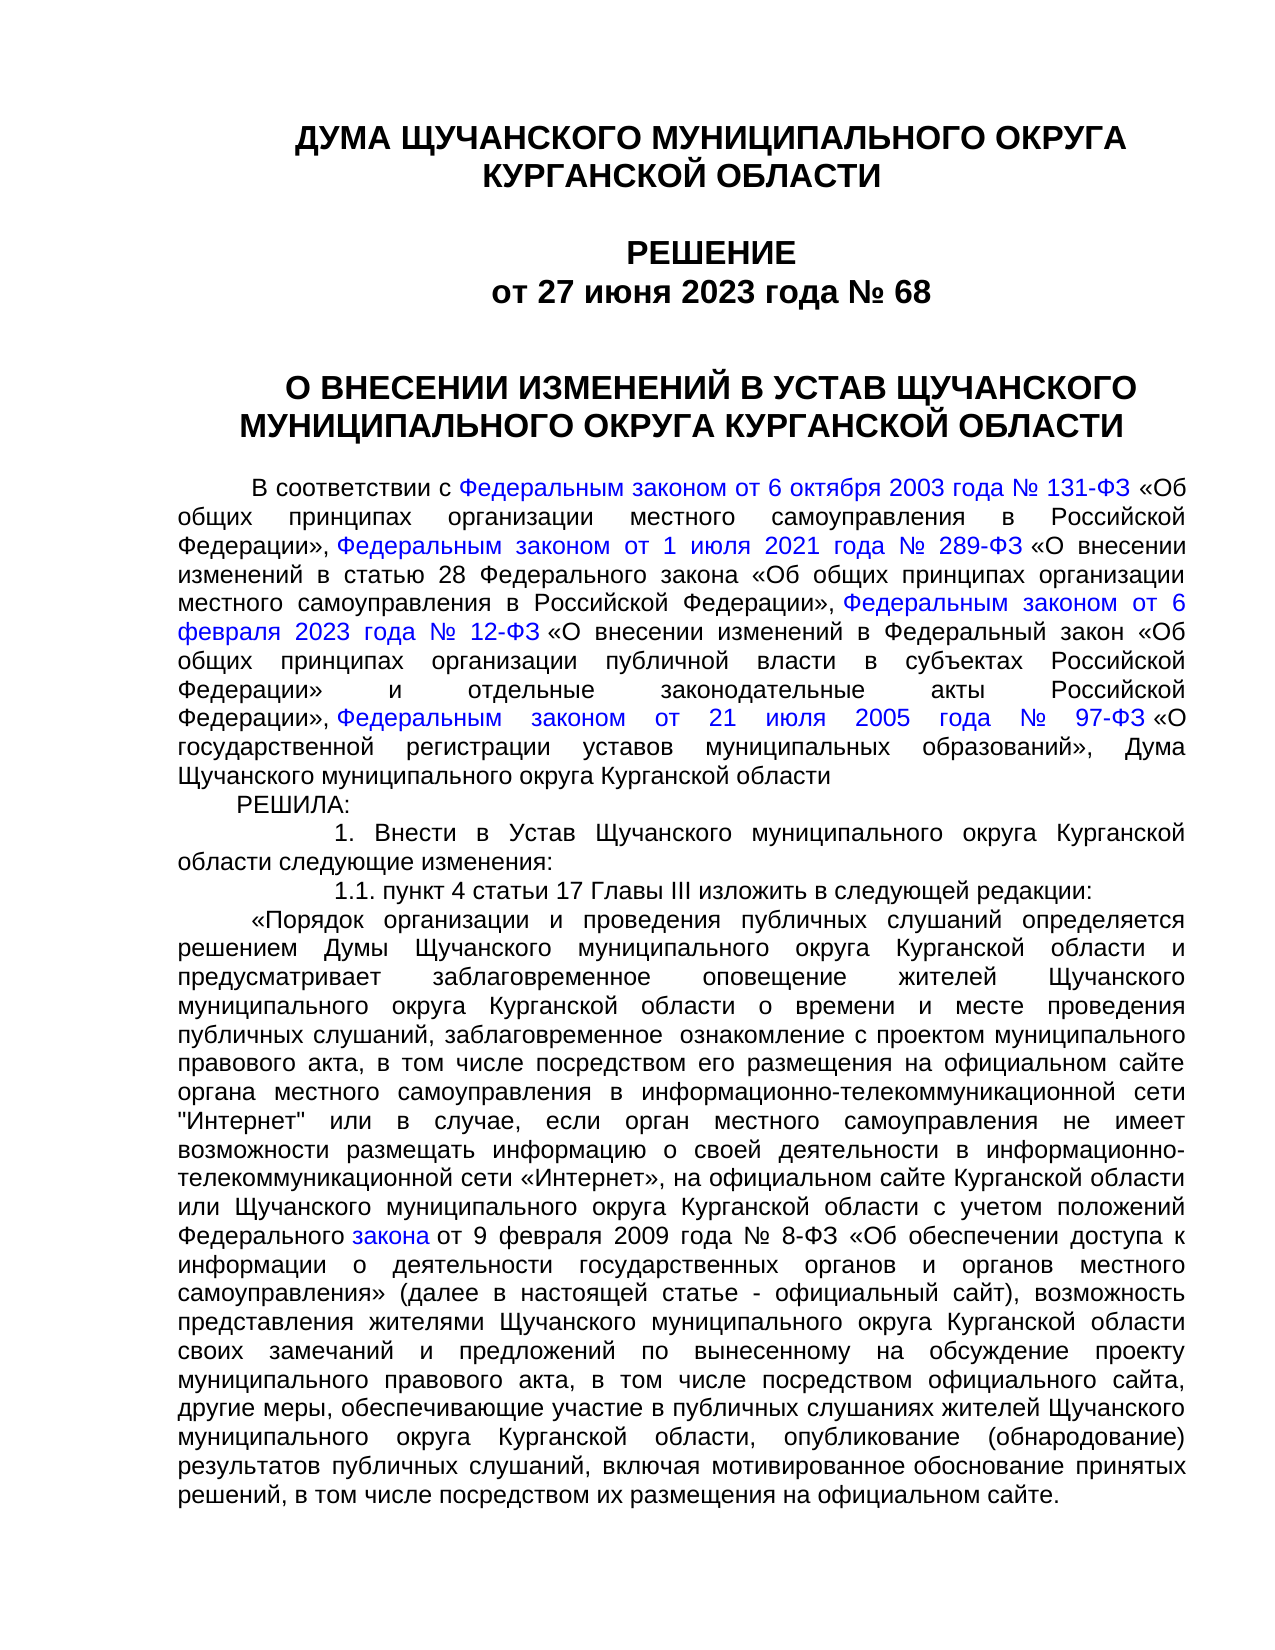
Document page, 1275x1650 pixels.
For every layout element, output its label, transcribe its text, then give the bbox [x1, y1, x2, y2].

text В соответствии с Федеральным законом от 6 октября 2003 года № 131-ФЗ «Об общих принципах организации местного самоуправления в Российской Федерации», Федеральным законом от 1 июля 2021 года № 289-ФЗ «О внесении изменений в статью 28 Федерального закона «Об общих принципах организации местного самоуправления в Российской Федерации», Федеральным законом от 6 февраля 2023 года № 12-ФЗ «О внесении изменений в Федеральный закон «Об общих принципах организации публичной власти в субъектах Российской Федерации» и отдельные законодательные акты Российской Федерации», Федеральным законом от 21 июля 2005 года № 97-ФЗ «О государственной регистрации уставов муниципальных образований», Дума Щучанского муниципального округа Курганской области [177, 473, 1186, 790]
text О ВНЕСЕНИИ ИЗМЕНЕНИЙ В УСТАВ ЩУЧАНСКОГО МУНИЦИПАЛЬНОГО ОКРУГА КУРГАНСКОЙ ОБЛАСТИ [177, 368, 1186, 445]
text 1.1. пункт 4 статьи 17 Главы III изложить в следующей редакции: [177, 876, 1186, 905]
text РЕШЕНИЕ [177, 233, 1186, 272]
text «Порядок организации и проведения публичных слушаний определяется решением Думы Щучанского муниципального округа Курганской области и предусматривает заблаговременное оповещение жителей Щучанского муниципального округа Курганской области о времени и месте проведения публичных слушаний, заблаговременное ознакомление с проектом муниципального правового акта, в том числе посредством его размещения на официальном сайте органа местного самоуправления в информационно-телекоммуникационной сети "Интернет" или в случае, если орган местного самоуправления не имеет возможности размещать информацию о своей деятельности в информационно-телекоммуникационной сети «Интернет», на официальном сайте Курганской области или Щучанского муниципального округа Курганской области с учетом положений Федерального закона от 9 февраля 2009 года № 8-ФЗ «Об обеспечении доступа к информации о деятельности государственных органов и органов местного самоуправления» (далее в настоящей статье - официальный сайт), возможность представления жителями Щучанского муниципального округа Курганской области своих замечаний и предложений по вынесенному на обсуждение проекту муниципального правового акта, в том числе посредством официального сайта, другие меры, обеспечивающие участие в публичных слушаниях жителей Щучанского муниципального округа Курганской области, опубликование (обнародование) результатов публичных слушаний, включая мотивированное обоснование принятых решений, в том числе посредством их размещения на официальном сайте. [177, 905, 1186, 1508]
text РЕШИЛА: [177, 790, 1186, 818]
text от 27 июня 2023 года № 68 [177, 272, 1186, 310]
text ДУМА ЩУЧАНСКОГО МУНИЦИПАЛЬНОГО ОКРУГА КУРГАНСКОЙ ОБЛАСТИ [177, 118, 1186, 195]
text 1. Внести в Устав Щучанского муниципального округа Курганской области следующие изменения: [177, 818, 1186, 876]
